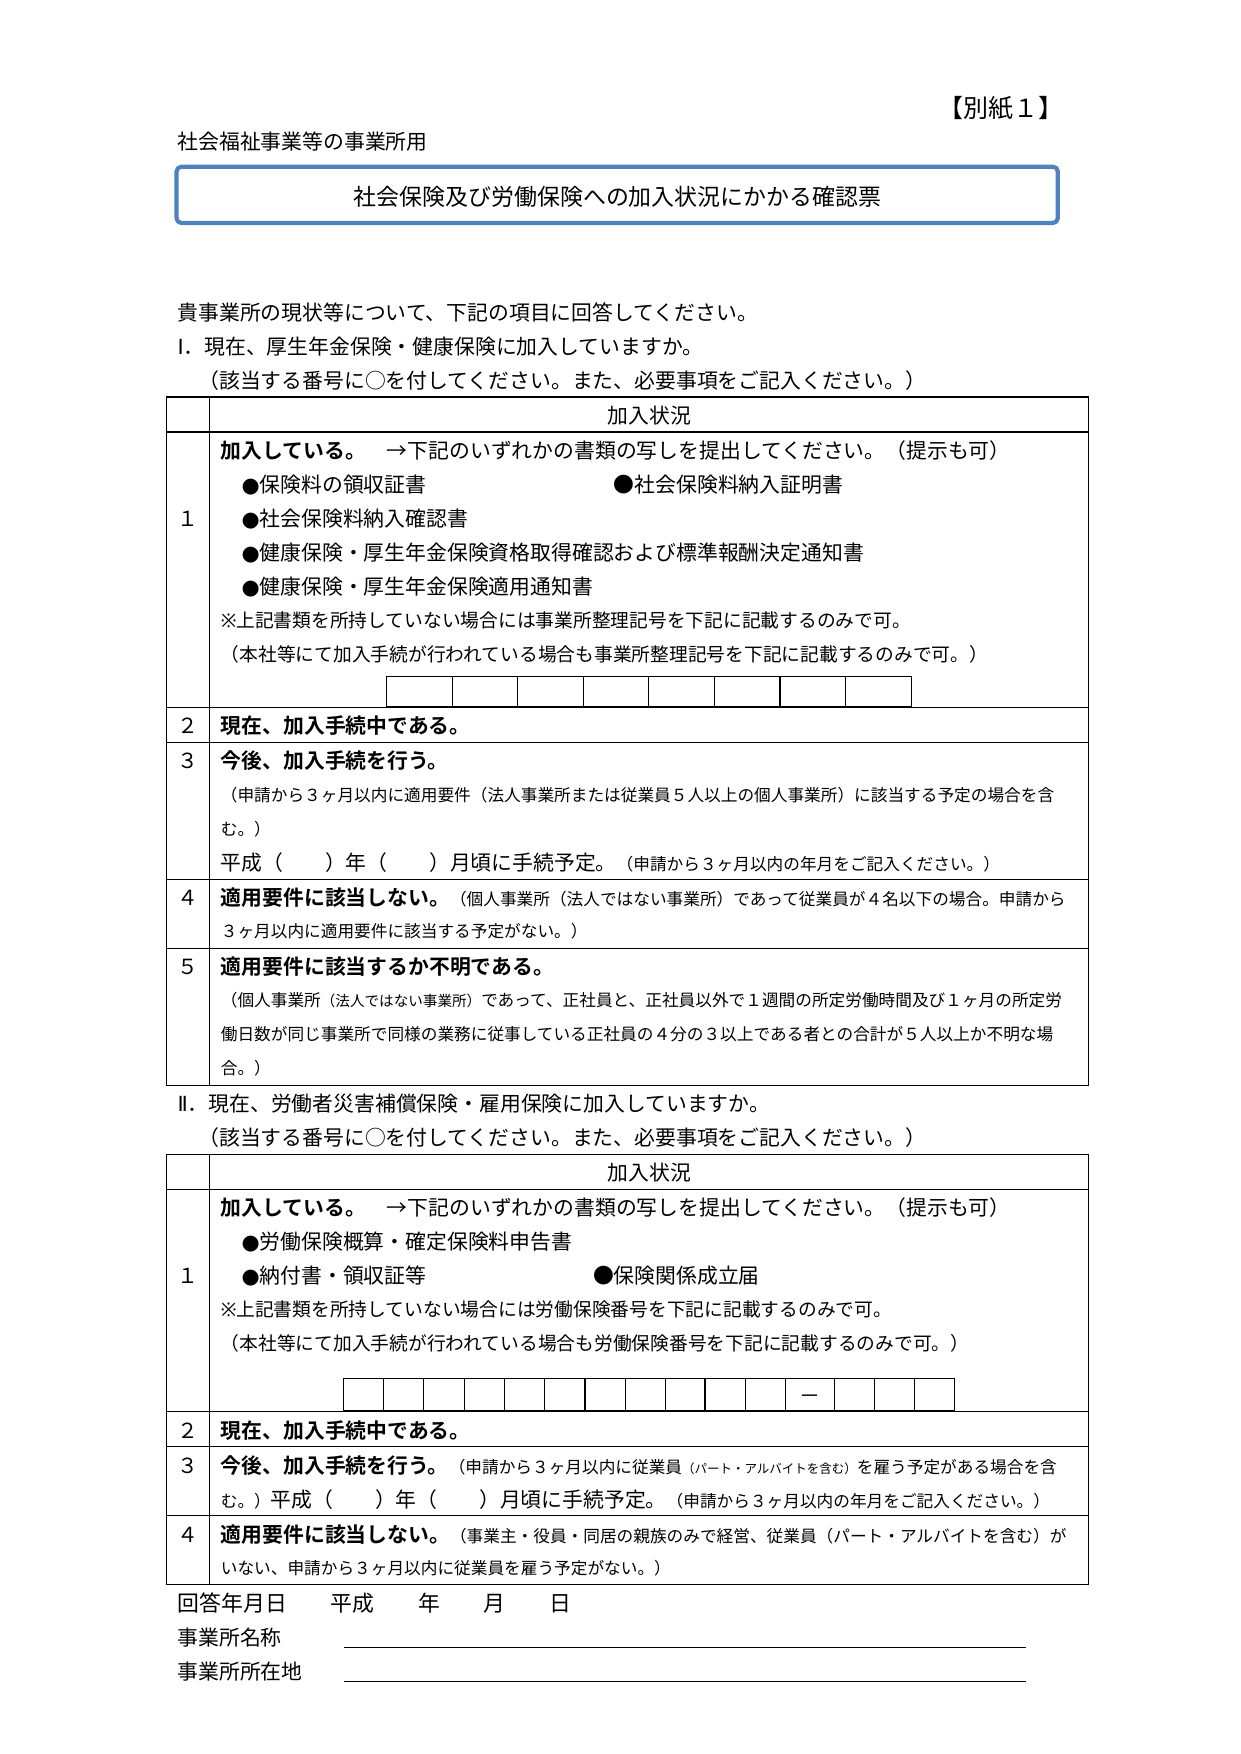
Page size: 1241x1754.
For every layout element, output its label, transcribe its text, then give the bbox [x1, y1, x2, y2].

text Ⅱ．現在、労働者災害補償保険・雇用保険に加入していますか。 [177, 1086, 1063, 1119]
table_cell ５ [167, 949, 209, 1084]
table_header 加入状況 [210, 398, 1088, 431]
text （該当する番号に○を付してください。また、必要事項をご記入ください。） [177, 362, 1063, 396]
table_cell 現在、加入手続中である。 [210, 708, 1088, 742]
table_cell 加入している。 →下記のいずれかの書類の写しを提出してください。（提示も可） ●労働保険概算・確定保険料申告書 ●納付書・領収証等 ●保険関係成立届 ※上記書類を所持していない場合には労働保険番号を下記に記載するのみで可。 （本社等にて加入手続が行われている場合も労働保険番号を下記に記載するのみで可。） [210, 1190, 1088, 1411]
text Ⅰ．現在、厚生年金保険・健康保険に加入していますか。 [177, 328, 1063, 362]
table_cell ３ [167, 1447, 209, 1515]
text 貴事業所の現状等について、下記の項目に回答してください。 [177, 294, 1063, 328]
table_cell 現在、加入手続中である。 [210, 1412, 1088, 1446]
text 事業所名称 [177, 1619, 1063, 1653]
table_cell ３ [167, 743, 209, 879]
text 事業所所在地 [177, 1653, 1063, 1687]
table_cell ２ [167, 1412, 209, 1446]
table_cell 適用要件に該当しない。（事業主・役員・同居の親族のみで経営、従業員（パート・アルバイトを含む）がいない、申請から３ヶ月以内に従業員を雇う予定がない。） [210, 1516, 1088, 1584]
text （該当する番号に○を付してください。また、必要事項をご記入ください。） [177, 1119, 1063, 1153]
table_cell １ [167, 1190, 209, 1411]
table_cell 適用要件に該当しない。（個人事業所（法人ではない事業所）であって従業員が４名以下の場合。申請から３ヶ月以内に適用要件に該当する予定がない。） [210, 880, 1088, 948]
table_cell 今後、加入手続を行う。（申請から３ヶ月以内に従業員（パート・アルバイトを含む）を雇う予定がある場合を含む。）平成（ ）年（ ）月頃に手続予定。（申請から３ヶ月以内の年月をご記入ください。） [210, 1447, 1088, 1515]
table_cell ２ [167, 708, 209, 742]
table_header [167, 1155, 209, 1188]
table_cell 加入している。 →下記のいずれかの書類の写しを提出してください。（提示も可） ●保険料の領収証書 ●社会保険料納入証明書 ●社会保険料納入確認書 ●健康保険・厚生年金保険資格取得確認および標準報酬決定通知書 ●健康保険・厚生年金保険適用通知書 ※上記書類を所持していない場合には事業所整理記号を下記に記載するのみで可。 （本社等にて加入手続が行われている場合も事業所整理記号を下記に記載するのみで可。） [210, 433, 1088, 707]
table_cell ４ [167, 880, 209, 948]
table_header 加入状況 [210, 1155, 1088, 1188]
table_cell 今後、加入手続を行う。 （申請から３ヶ月以内に適用要件（法人事業所または従業員５人以上の個人事業所）に該当する予定の場合を含む。） 平成（ ）年（ ）月頃に手続予定。（申請から３ヶ月以内の年月をご記入ください。） [210, 743, 1088, 879]
table_cell １ [167, 433, 209, 707]
text 回答年月日 平成 年 月 日 [177, 1585, 1063, 1619]
table_cell ４ [167, 1516, 209, 1584]
table_cell 適用要件に該当するか不明である。 （個人事業所（法人ではない事業所）であって、正社員と、正社員以外で１週間の所定労働時間及び１ヶ月の所定労働日数が同じ事業所で同様の業務に従事している正社員の４分の３以上である者との合計が５人以上か不明な場合。） [210, 949, 1088, 1084]
table_header [167, 398, 209, 431]
